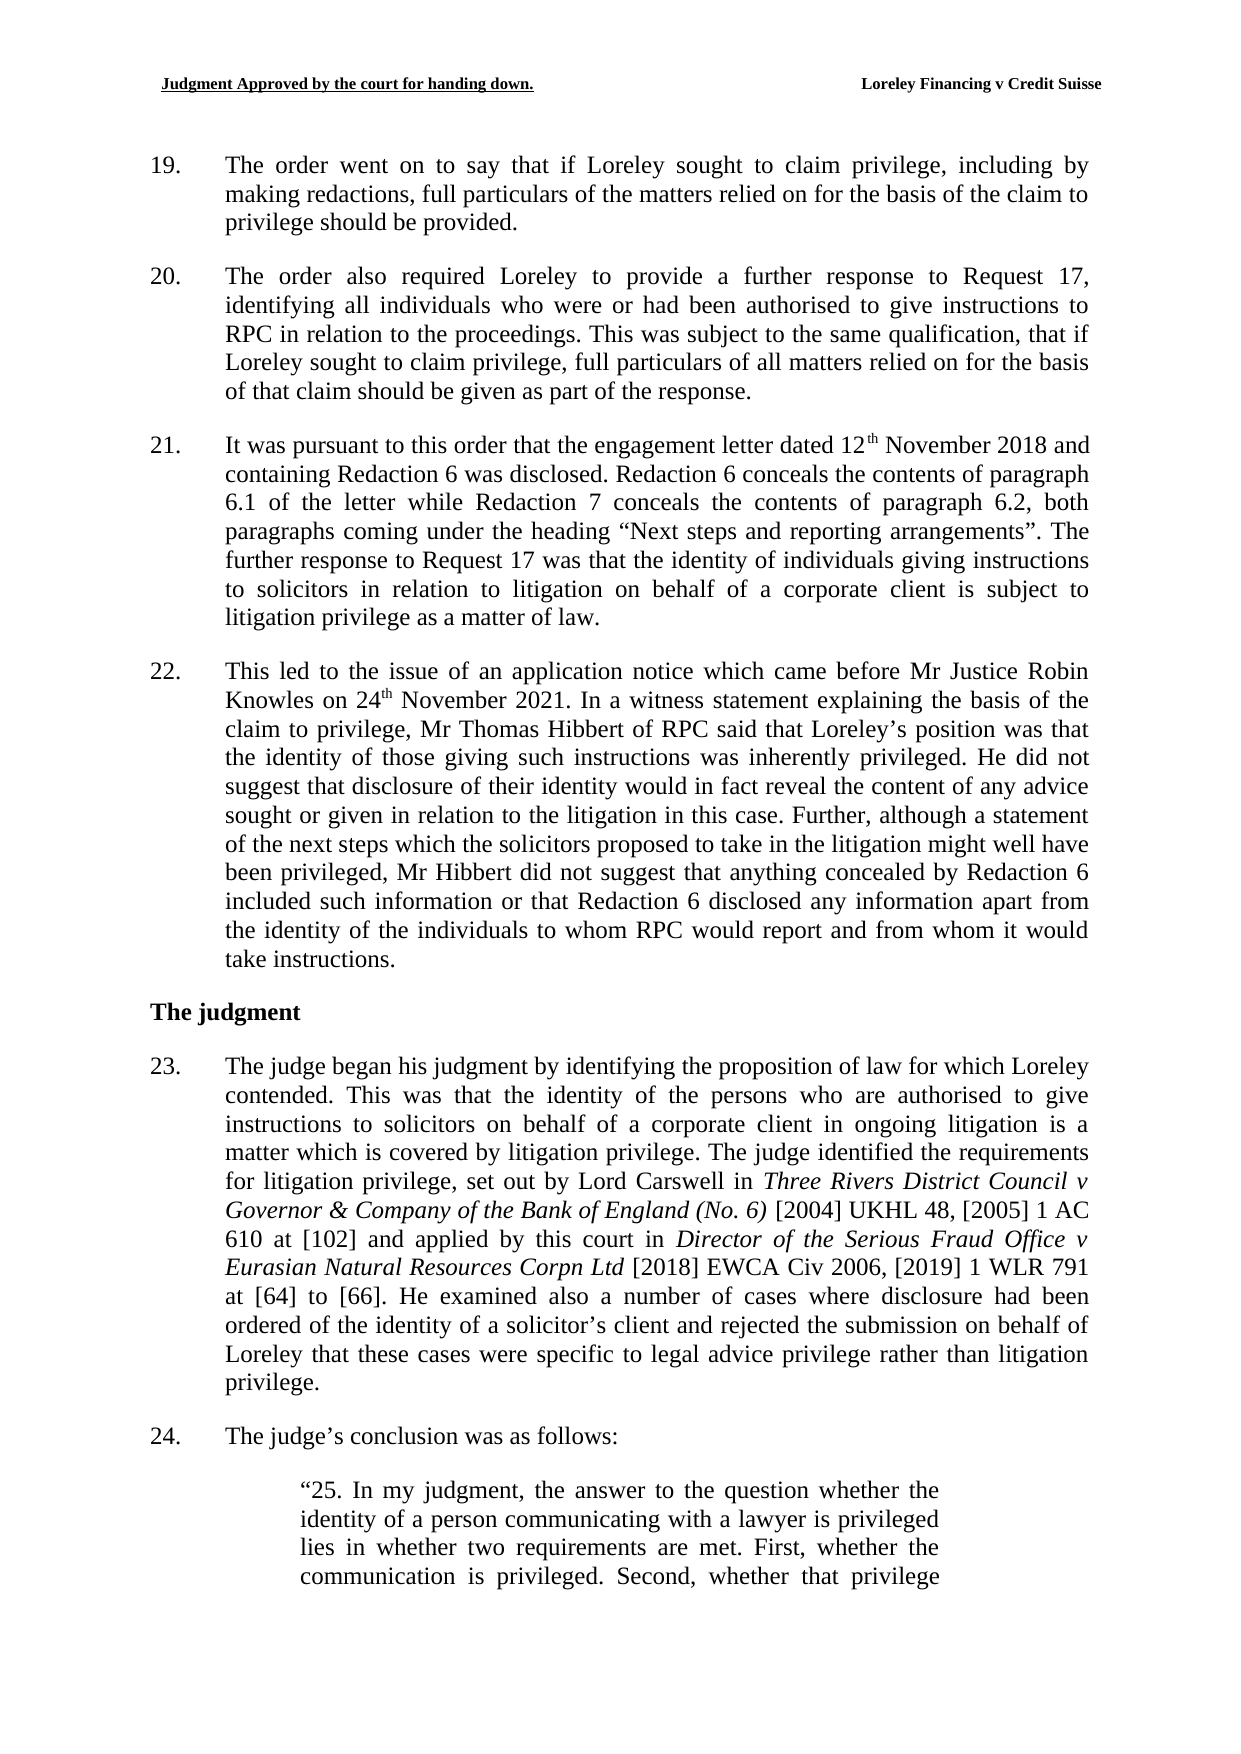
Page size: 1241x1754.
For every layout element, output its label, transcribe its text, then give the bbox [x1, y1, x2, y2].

text The judge’s conclusion was as follows: [150, 1421, 1090, 1450]
text This led to the issue of an application notice which came before Mr Justice Robin Knowles on 24th November 2021. In a witness statement explaining the basis of the claim to privilege, Mr Thomas Hibbert of RPC said that Loreley’s position was that the identity of those giving such instructions was inherently privileged. He did not suggest that disclosure of their identity would in fact reveal the content of any advice sought or given in relation to the litigation in this case. Further, although a statement of the next steps which the solicitors proposed to take in the litigation might well have been privileged, Mr Hibbert did not suggest that anything concealed by Redaction 6 included such information or that Redaction 6 disclosed any information apart from the identity of the individuals to whom RPC would report and from whom it would take instructions. [150, 656, 1090, 972]
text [300, 1475, 940, 1590]
list The judgment [150, 997, 1090, 1026]
text The order also required Loreley to provide a further response to Request 17, identifying all individuals who were or had been authorised to give instructions to RPC in relation to the proceedings. This was subject to the same qualification, that if Loreley sought to claim privilege, full particulars of all matters relied on for the basis of that claim should be given as part of the response. [150, 261, 1090, 405]
text It was pursuant to this order that the engagement letter dated 12th November 2018 and containing Redaction 6 was disclosed. Redaction 6 conceals the contents of paragraph 6.1 of the letter while Redaction 7 conceals the contents of paragraph 6.2, both paragraphs coming under the heading “Next steps and reporting arrangements”. The further response to Request 17 was that the identity of individuals giving instructions to solicitors in relation to litigation on behalf of a corporate client is subject to litigation privilege as a matter of law. [150, 430, 1090, 631]
text The judge began his judgment by identifying the proposition of law for which Loreley contended. This was that the identity of the persons who are authorised to give instructions to solicitors on behalf of a corporate client in ongoing litigation is a matter which is covered by litigation privilege. The judge identified the requirements for litigation privilege, set out by Lord Carswell in Three Rivers District Council v Governor & Company of the Bank of England (No. 6) [2004] UKHL 48, [2005] 1 AC 610 at [102] and applied by this court in Director of the Serious Fraud Office v Eurasian Natural Resources Corpn Ltd [2018] EWCA Civ 2006, [2019] 1 WLR 791 at [64] to [66]. He examined also a number of cases where disclosure had been ordered of the identity of a solicitor’s client and rejected the submission on behalf of Loreley that these cases were specific to legal advice privilege rather than litigation privilege. [150, 1051, 1090, 1396]
text The order went on to say that if Loreley sought to claim privilege, including by making redactions, full particulars of the matters relied on for the basis of the claim to privilege should be provided. [150, 150, 1090, 236]
